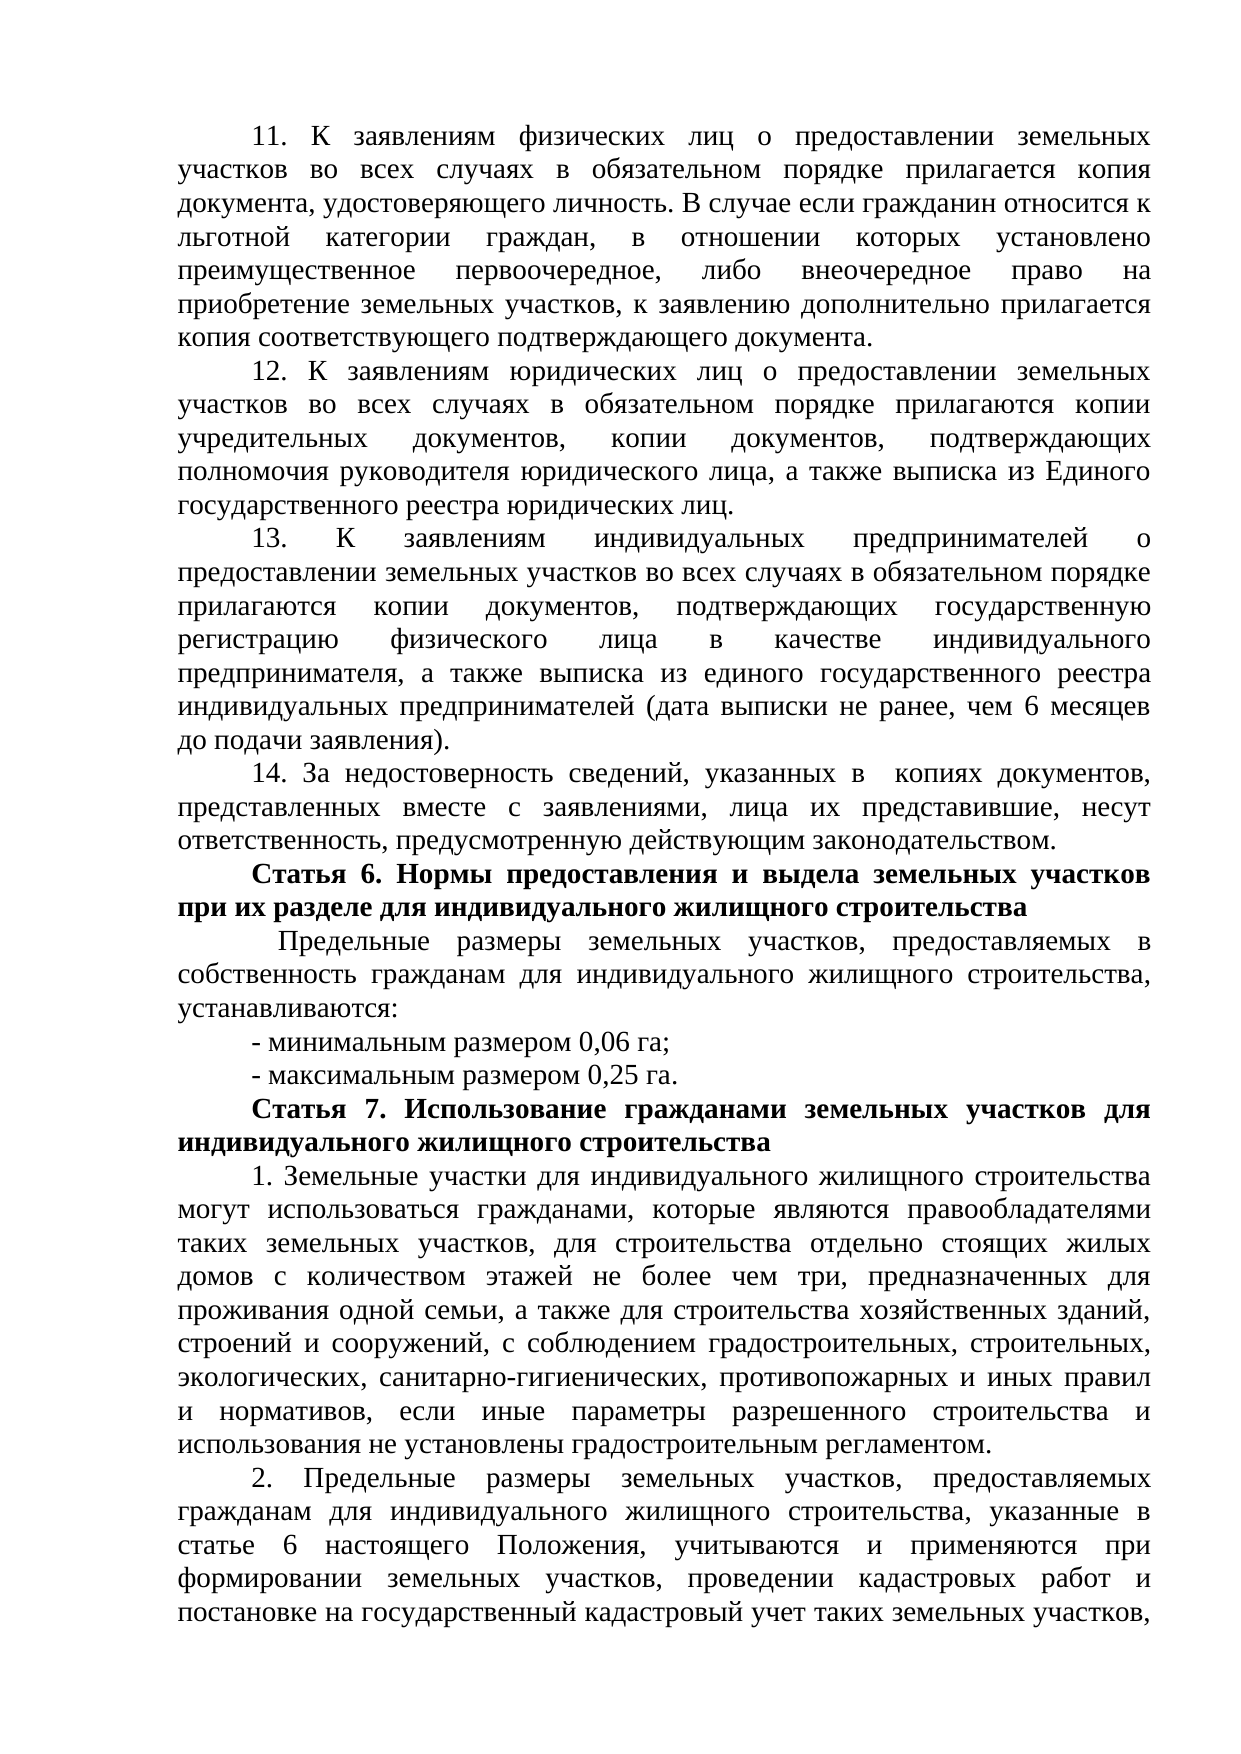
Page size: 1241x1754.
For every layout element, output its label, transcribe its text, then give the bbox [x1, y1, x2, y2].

text Статья 7. Использование гражданами земельных участков для индивидуального жилищного строительства [177, 1091, 1152, 1158]
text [177, 1460, 1152, 1627]
text Статья 6. Нормы предоставления и выдела земельных участков при их разделе для индивидуального жилищного строительства [177, 856, 1152, 923]
text - максимальным размером . [177, 1057, 1152, 1091]
text 11. К заявлениям физических лиц о предоставлении земельных участков во всех случаях в обязательном порядке прилагается копия документа, удостоверяющего личность. В случае если гражданин относится к льготной категории граждан, в отношении которых установлено преимущественное первоочередное, либо внеочередное право на приобретение земельных участков, к заявлению дополнительно прилагается копия соответствующего подтверждающего документа. [177, 118, 1152, 353]
text 14. За недостоверность сведений, указанных в копиях документов, представленных вместе с заявлениями, лица их представившие, несут ответственность, предусмотренную действующим законодательством. [177, 755, 1152, 856]
text Предельные размеры земельных участков, предоставляемых в собственность гражданам для индивидуального жилищного строительства, устанавливаются: [177, 923, 1152, 1024]
text 12. К заявлениям юридических лиц о предоставлении земельных участков во всех случаях в обязательном порядке прилагаются копии учредительных документов, копии документов, подтверждающих полномочия руководителя юридического лица, а также выписка из Единого государственного реестра юридических лиц. [177, 353, 1152, 521]
text 13. К заявлениям индивидуальных предпринимателей о предоставлении земельных участков во всех случаях в обязательном порядке прилагаются копии документов, подтверждающих государственную регистрацию физического лица в качестве индивидуального предпринимателя, а также выписка из единого государственного реестра индивидуальных предпринимателей (дата выписки не ранее, чем 6 месяцев до подачи заявления). [177, 521, 1152, 755]
text 1. Земельные участки для индивидуального жилищного строительства могут использоваться гражданами, которые являются правообладателями таких земельных участков, для строительства отдельно стоящих жилых домов с количеством этажей не более чем три, предназначенных для проживания одной семьи, а также для строительства хозяйственных зданий, строений и сооружений, с соблюдением градостроительных, строительных, экологических, санитарно-гигиенических, противопожарных и иных правил и нормативов, если иные параметры разрешенного строительства и использования не установлены градостроительным регламентом. [177, 1158, 1152, 1460]
text - минимальным размером ; [177, 1024, 1152, 1057]
